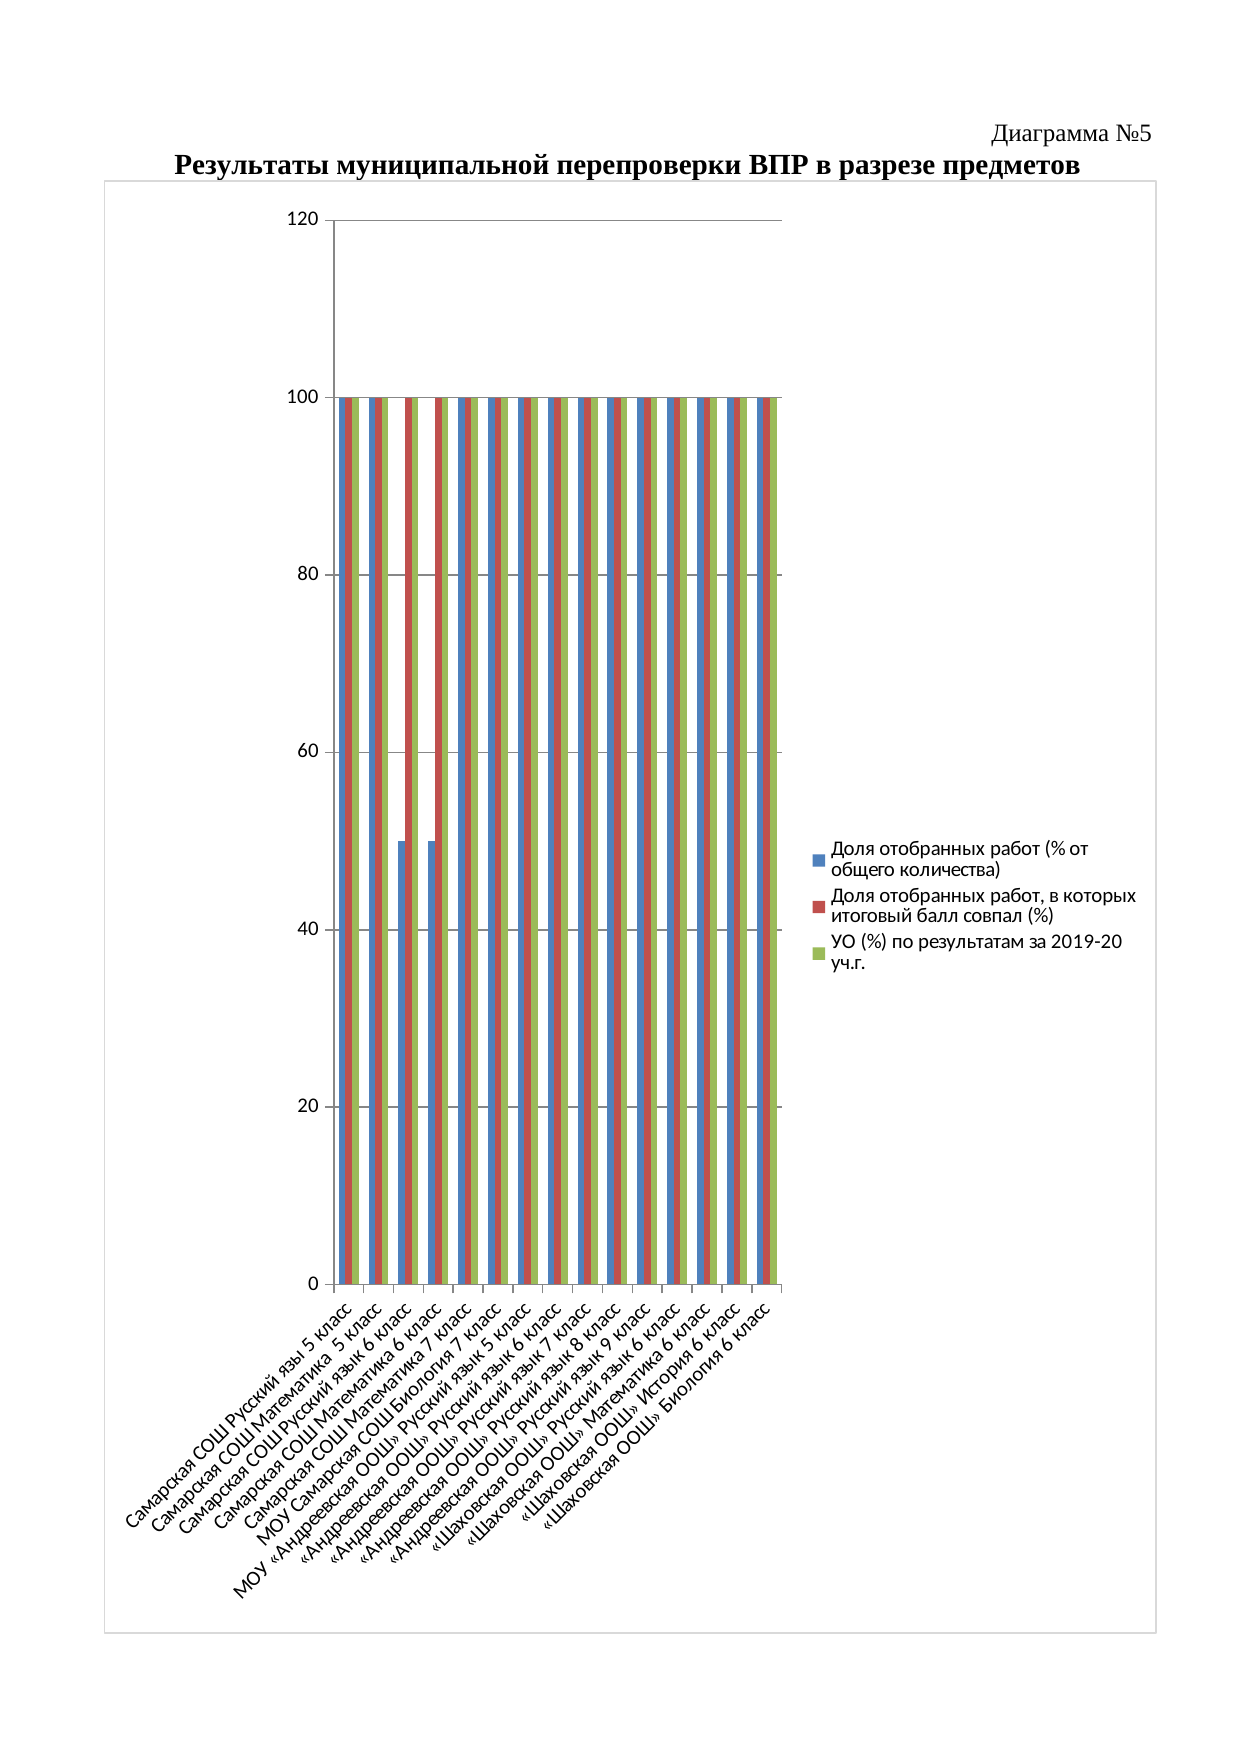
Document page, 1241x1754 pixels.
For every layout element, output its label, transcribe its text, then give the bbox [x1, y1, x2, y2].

text Диаграмма №5 [103, 118, 1152, 147]
text Результаты муниципальной перепроверки ВПР в разрезе предметов [103, 147, 1152, 1634]
